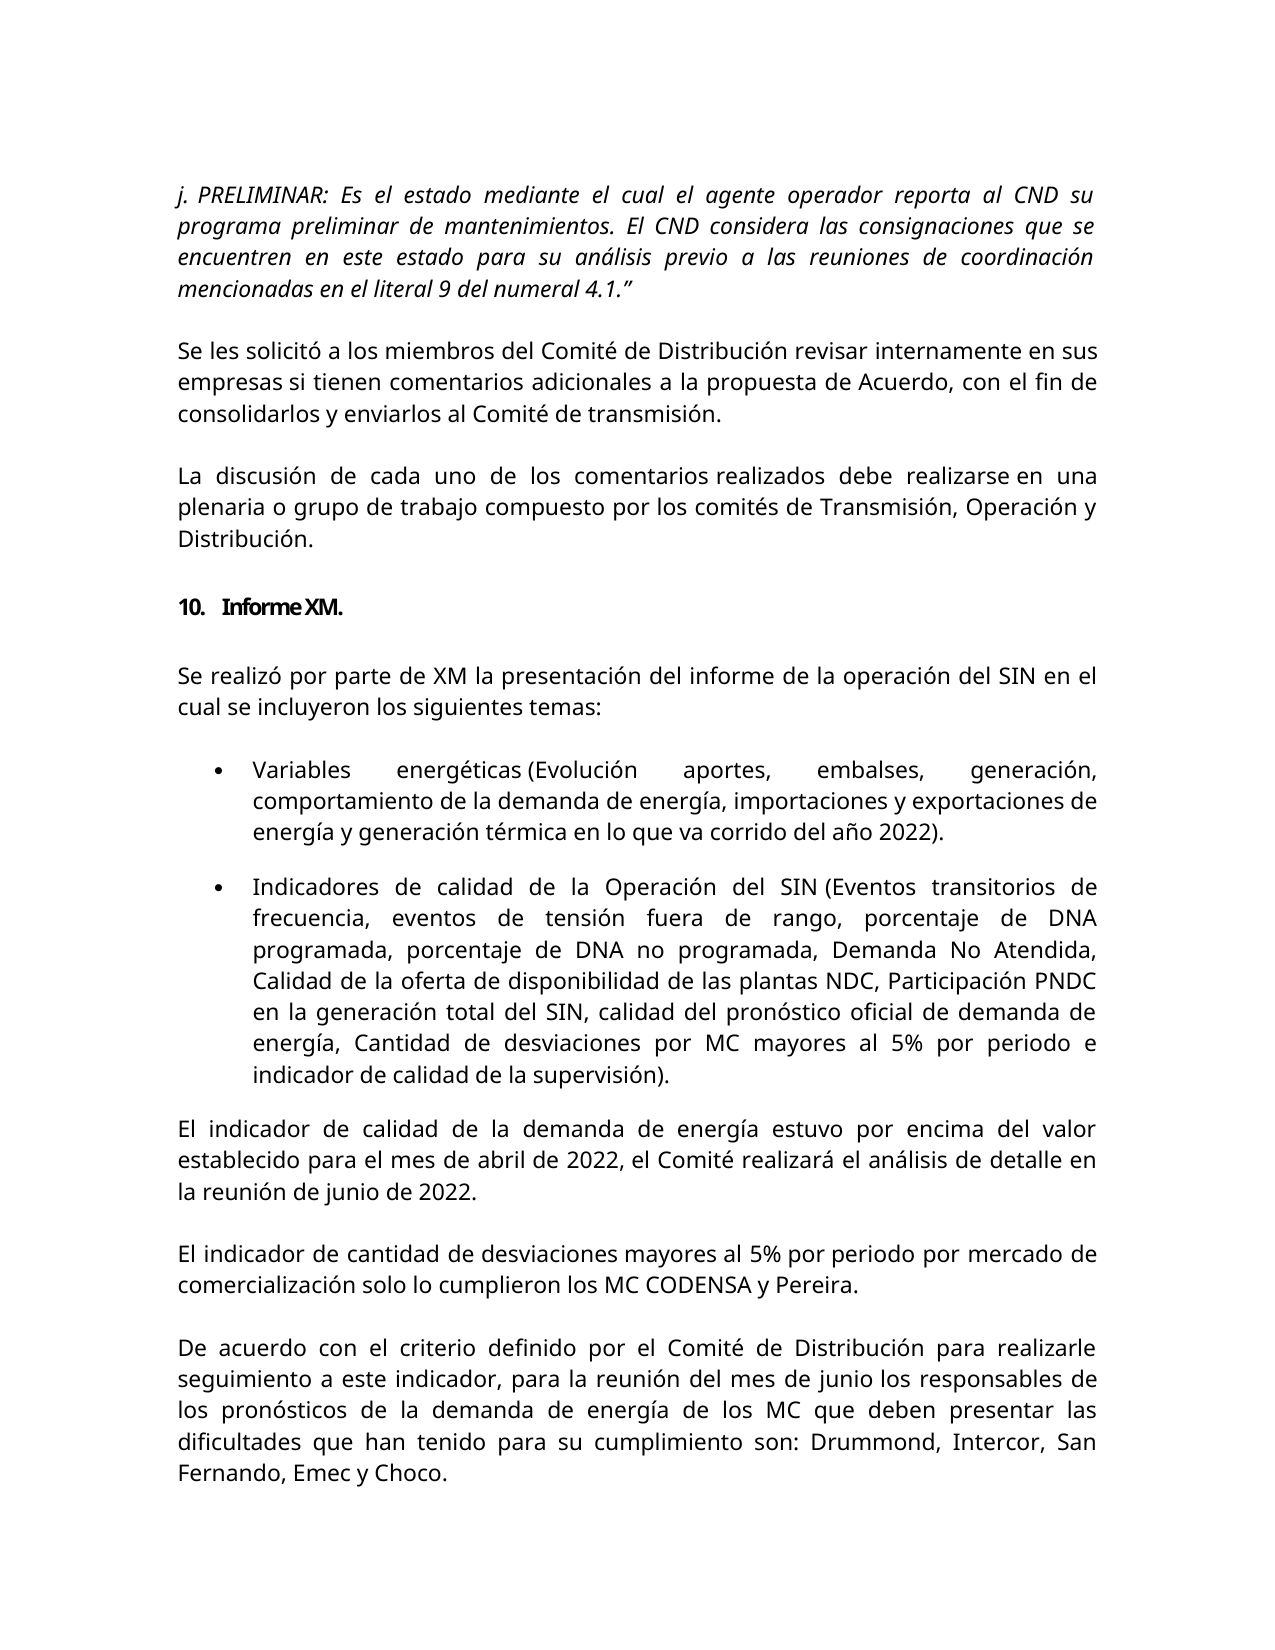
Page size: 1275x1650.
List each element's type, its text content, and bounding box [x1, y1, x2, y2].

list Variables energéticas (Evolución aportes, embalses, generación, comportamiento de la demanda de energía, importaciones y exportaciones de energía y generación térmica en lo que va corrido del año 2022). [215, 754, 1098, 848]
text Se les solicitó a los miembros del Comité de Distribución revisar internamente en sus empresas si tienen comentarios adicionales a la propuesta de Acuerdo, con el fin de consolidarlos y enviarlos al Comité de transmisión. [177, 335, 1098, 429]
text Se realizó por parte de XM la presentación del informe de la operación del SIN en el cual se incluyeron los siguientes temas: [177, 660, 1098, 723]
list Informe XM. [177, 591, 1098, 623]
text El indicador de cantidad de desviaciones mayores al 5% por periodo por mercado de comercialización solo lo cumplieron los MC CODENSA y Pereira. [177, 1238, 1098, 1301]
text La discusión de cada uno de los comentarios realizados debe realizarse en una plenaria o grupo de trabajo compuesto por los comités de Transmisión, Operación y Distribución. [177, 460, 1098, 554]
list Indicadores de calidad de la Operación del SIN (Eventos transitorios de frecuencia, eventos de tensión fuera de rango, porcentaje de DNA programada, porcentaje de DNA no programada, Demanda No Atendida, Calidad de la oferta de disponibilidad de las plantas NDC, Participación PNDC en la generación total del SIN, calidad del pronóstico oficial de demanda de energía, Cantidad de desviaciones por MC mayores al 5% por periodo e indicador de calidad de la supervisión). [215, 871, 1098, 1090]
text El indicador de calidad de la demanda de energía estuvo por encima del valor establecido para el mes de abril de 2022, el Comité realizará el análisis de detalle en la reunión de junio de 2022. [177, 1113, 1098, 1207]
text De acuerdo con el criterio definido por el Comité de Distribución para realizarle seguimiento a este indicador, para la reunión del mes de junio los responsables de los pronósticos de la demanda de energía de los MC que deben presentar las dificultades que han tenido para su cumplimiento son: Drummond, Intercor, San Fernando, Emec y Choco. [177, 1332, 1098, 1488]
text j. PRELIMINAR: Es el estado mediante el cual el agente operador reporta al CND su programa preliminar de mantenimientos. El CND considera las consignaciones que se encuentren en este estado para su análisis previo a las reuniones de coordinación mencionadas en el literal 9 del numeral 4.1.” [177, 148, 1098, 304]
